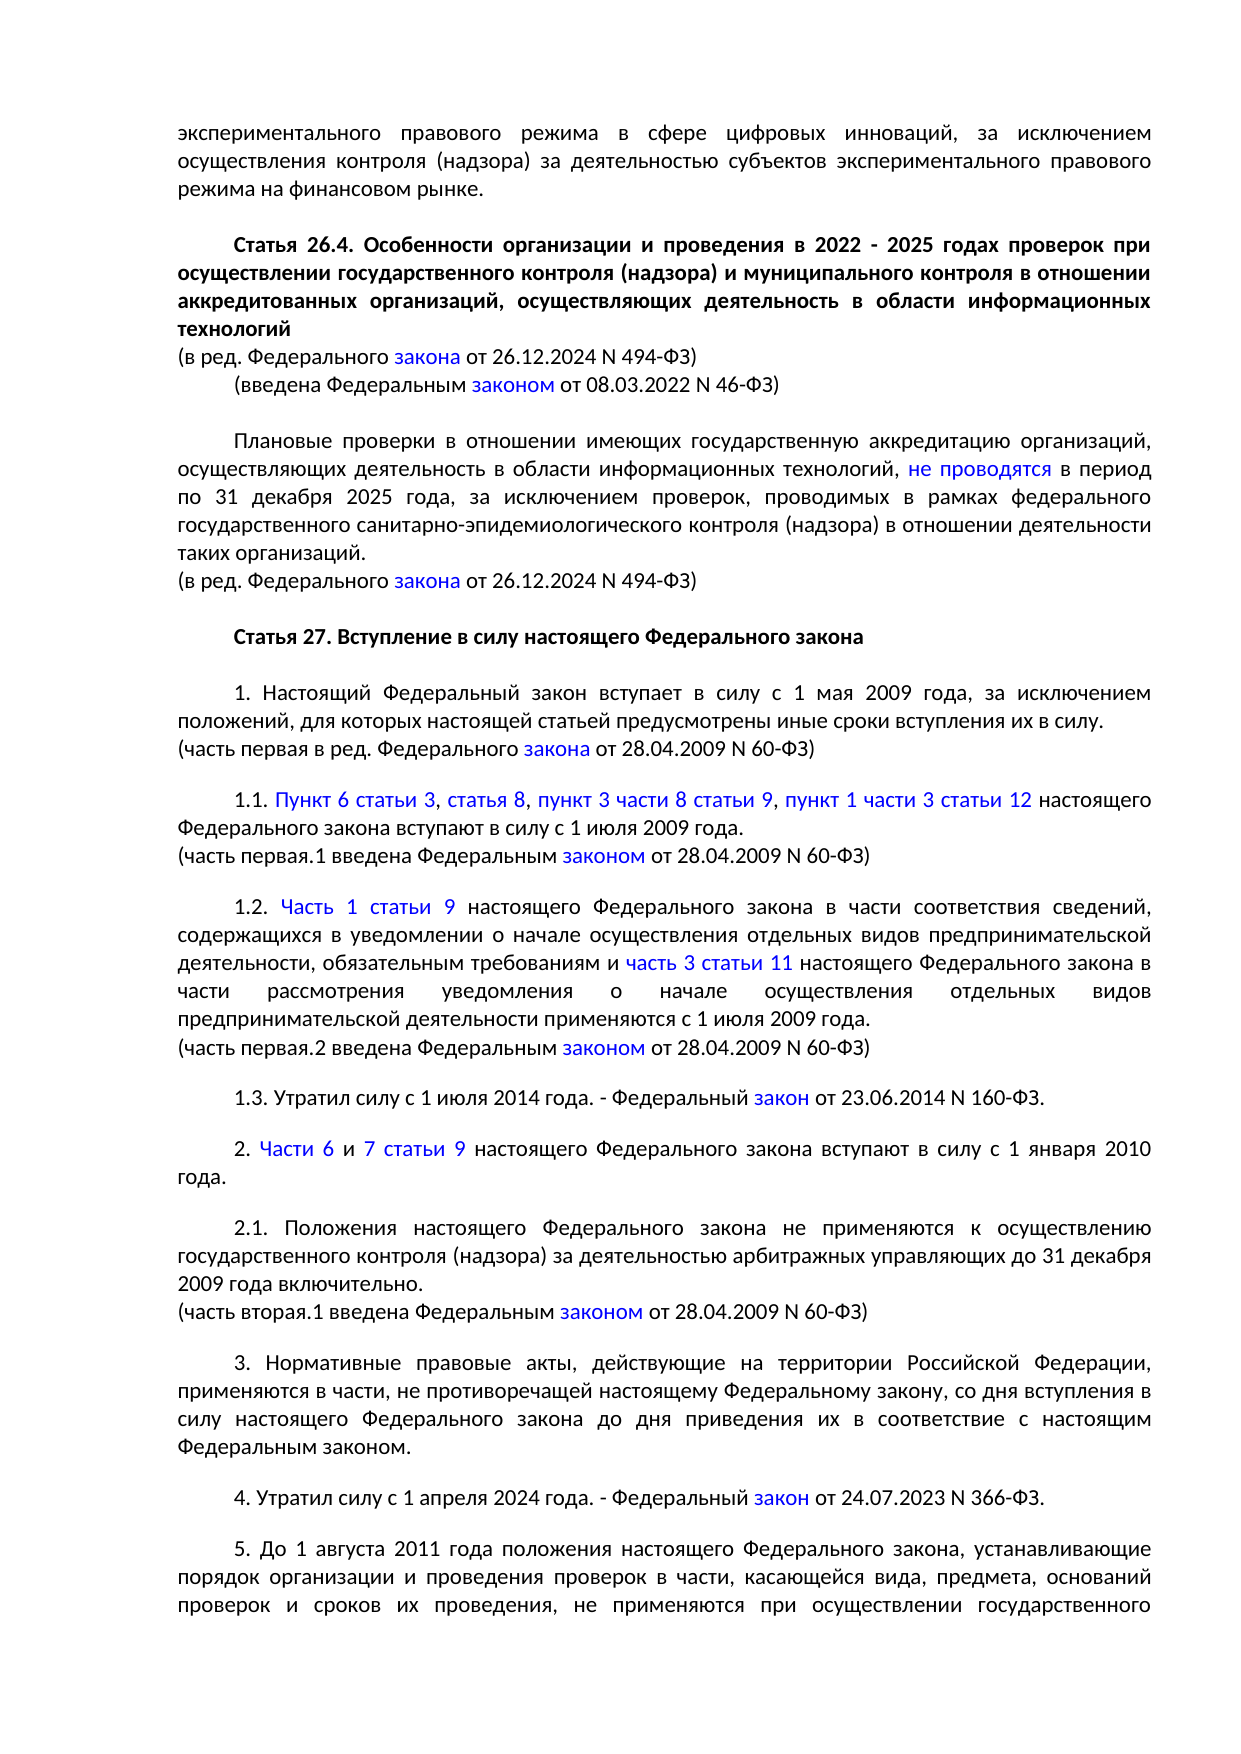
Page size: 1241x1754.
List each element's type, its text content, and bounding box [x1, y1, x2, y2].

text 1.1. Пункт 6 статьи 3, статья 8, пункт 3 части 8 статьи 9, пункт 1 части 3 статьи 12 настоящего Федерального закона вступают в силу с 1 июля 2009 года. [177, 786, 1152, 842]
text (часть первая.1 введена Федеральным законом от 28.04.2009 N 60-ФЗ) [177, 842, 1152, 869]
text (в ред. Федерального закона от 26.12.2024 N 494-ФЗ) [177, 342, 1152, 370]
text 1.2. Часть 1 статьи 9 настоящего Федерального закона в части соответствия сведений, содержащихся в уведомлении о начале осуществления отдельных видов предпринимательской деятельности, обязательным требованиям и часть 3 статьи 11 настоящего Федерального закона в части рассмотрения уведомления о начале осуществления отдельных видов предпринимательской деятельности применяются с 1 июля 2009 года. [177, 892, 1152, 1033]
text 3. Нормативные правовые акты, действующие на территории Российской Федерации, применяются в части, не противоречащей настоящему Федеральному закону, со дня вступления в силу настоящего Федерального закона до дня приведения их в соответствие с настоящим Федеральным законом. [177, 1348, 1152, 1461]
text (часть первая в ред. Федерального закона от 28.04.2009 N 60-ФЗ) [177, 734, 1152, 763]
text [177, 1534, 1152, 1618]
text (в ред. Федерального закона от 26.12.2024 N 494-ФЗ) [177, 566, 1152, 594]
text (часть вторая.1 введена Федеральным законом от 28.04.2009 N 60-ФЗ) [177, 1297, 1152, 1326]
text 2.1. Положения настоящего Федерального закона не применяются к осуществлению государственного контроля (надзора) за деятельностью арбитражных управляющих до 31 декабря 2009 года включительно. [177, 1213, 1152, 1297]
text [177, 118, 1152, 202]
text 2. Части 6 и 7 статьи 9 настоящего Федерального закона вступают в силу с 1 января 2010 года. [177, 1134, 1152, 1191]
text (часть первая.2 введена Федеральным законом от 28.04.2009 N 60-ФЗ) [177, 1033, 1152, 1061]
text (введена Федеральным законом от 08.03.2022 N 46-ФЗ) [177, 370, 1152, 398]
text 1. Настоящий Федеральный закон вступает в силу с 1 мая 2009 года, за исключением положений, для которых настоящей статьей предусмотрены иные сроки вступления их в силу. [177, 678, 1152, 734]
title Статья 27. Вступление в силу настоящего Федерального закона [177, 622, 1152, 651]
text 4. Утратил силу с 1 апреля 2024 года. - Федеральный закон от 24.07.2023 N 366-ФЗ. [177, 1483, 1152, 1511]
text Плановые проверки в отношении имеющих государственную аккредитацию организаций, осуществляющих деятельность в области информационных технологий, не проводятся в период по 31 декабря 2025 года, за исключением проверок, проводимых в рамках федерального государственного санитарно-эпидемиологического контроля (надзора) в отношении деятельности таких организаций. [177, 426, 1152, 566]
text 1.3. Утратил силу с 1 июля 2014 года. - Федеральный закон от 23.06.2014 N 160-ФЗ. [177, 1083, 1152, 1112]
title Статья 26.4. Особенности организации и проведения в 2022 - 2025 годах проверок при осуществлении государственного контроля (надзора) и муниципального контроля в отношении аккредитованных организаций, осуществляющих деятельность в области информационных технологий [177, 230, 1152, 342]
